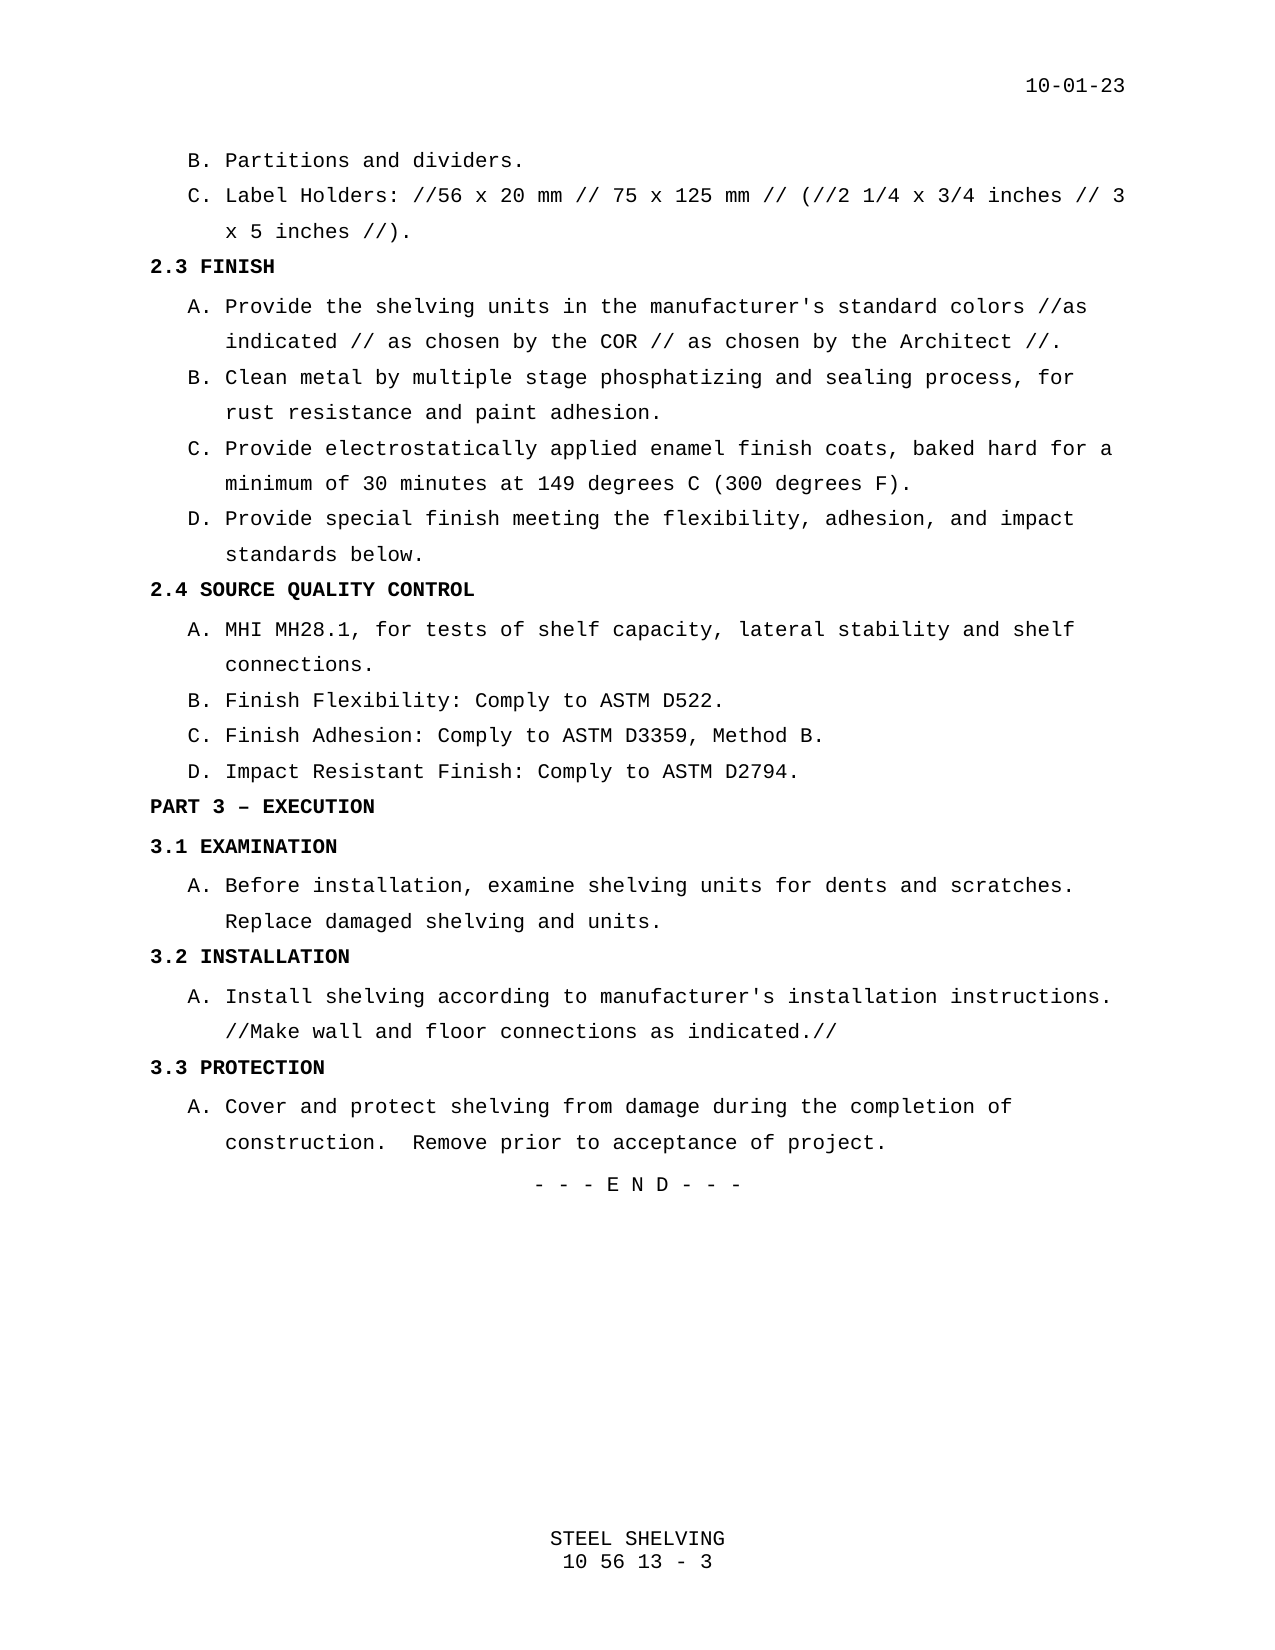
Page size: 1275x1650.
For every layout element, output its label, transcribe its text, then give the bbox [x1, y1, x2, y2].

text - - - E N D - - - [150, 1173, 1125, 1197]
text B. Finish Flexibility: Comply to ASTM D522. [187, 690, 1125, 713]
text C. Label Holders: //56 x 20 mm // 75 x 125 mm // (//2 1/4 x 3/4 inches // 3 x 5 inches //). [187, 185, 1125, 244]
text A. Provide the shelving units in the manufacturer's standard colors //as indicated // as chosen by the COR // as chosen by the Architect //. [187, 296, 1125, 355]
text B. Partitions and dividers. [187, 150, 1125, 174]
text D. Impact Resistant Finish: Comply to ASTM D2794. [187, 761, 1125, 784]
text A. MHI MH28.1, for tests of shelf capacity, lateral stability and shelf connections. [187, 619, 1125, 678]
text A. Install shelving according to manufacturer's installation instructions. //Make wall and floor connections as indicated.// [187, 986, 1125, 1045]
text A. Before installation, examine shelving units for dents and scratches. Replace damaged shelving and units. [187, 875, 1125, 934]
text D. Provide special finish meeting the flexibility, adhesion, and impact standards below. [187, 508, 1125, 567]
text 2.3 finish [150, 256, 1125, 280]
text part 3 – execution [150, 796, 1125, 820]
text A. Cover and protect shelving from damage during the completion of construction. Remove prior to acceptance of project. [187, 1096, 1125, 1156]
text 3.1 examination [150, 836, 1125, 859]
text B. Clean metal by multiple stage phosphatizing and sealing process, for rust resistance and paint adhesion. [187, 367, 1125, 426]
text C. Finish Adhesion: Comply to ASTM D3359, Method B. [187, 725, 1125, 749]
text C. Provide electrostatically applied enamel finish coats, baked hard for a minimum of 30 minutes at 149 degrees C (300 degrees F). [187, 438, 1125, 497]
text 2.4 source quality control [150, 579, 1125, 603]
text 3.3 protection [150, 1057, 1125, 1080]
text 3.2 installation [150, 946, 1125, 970]
